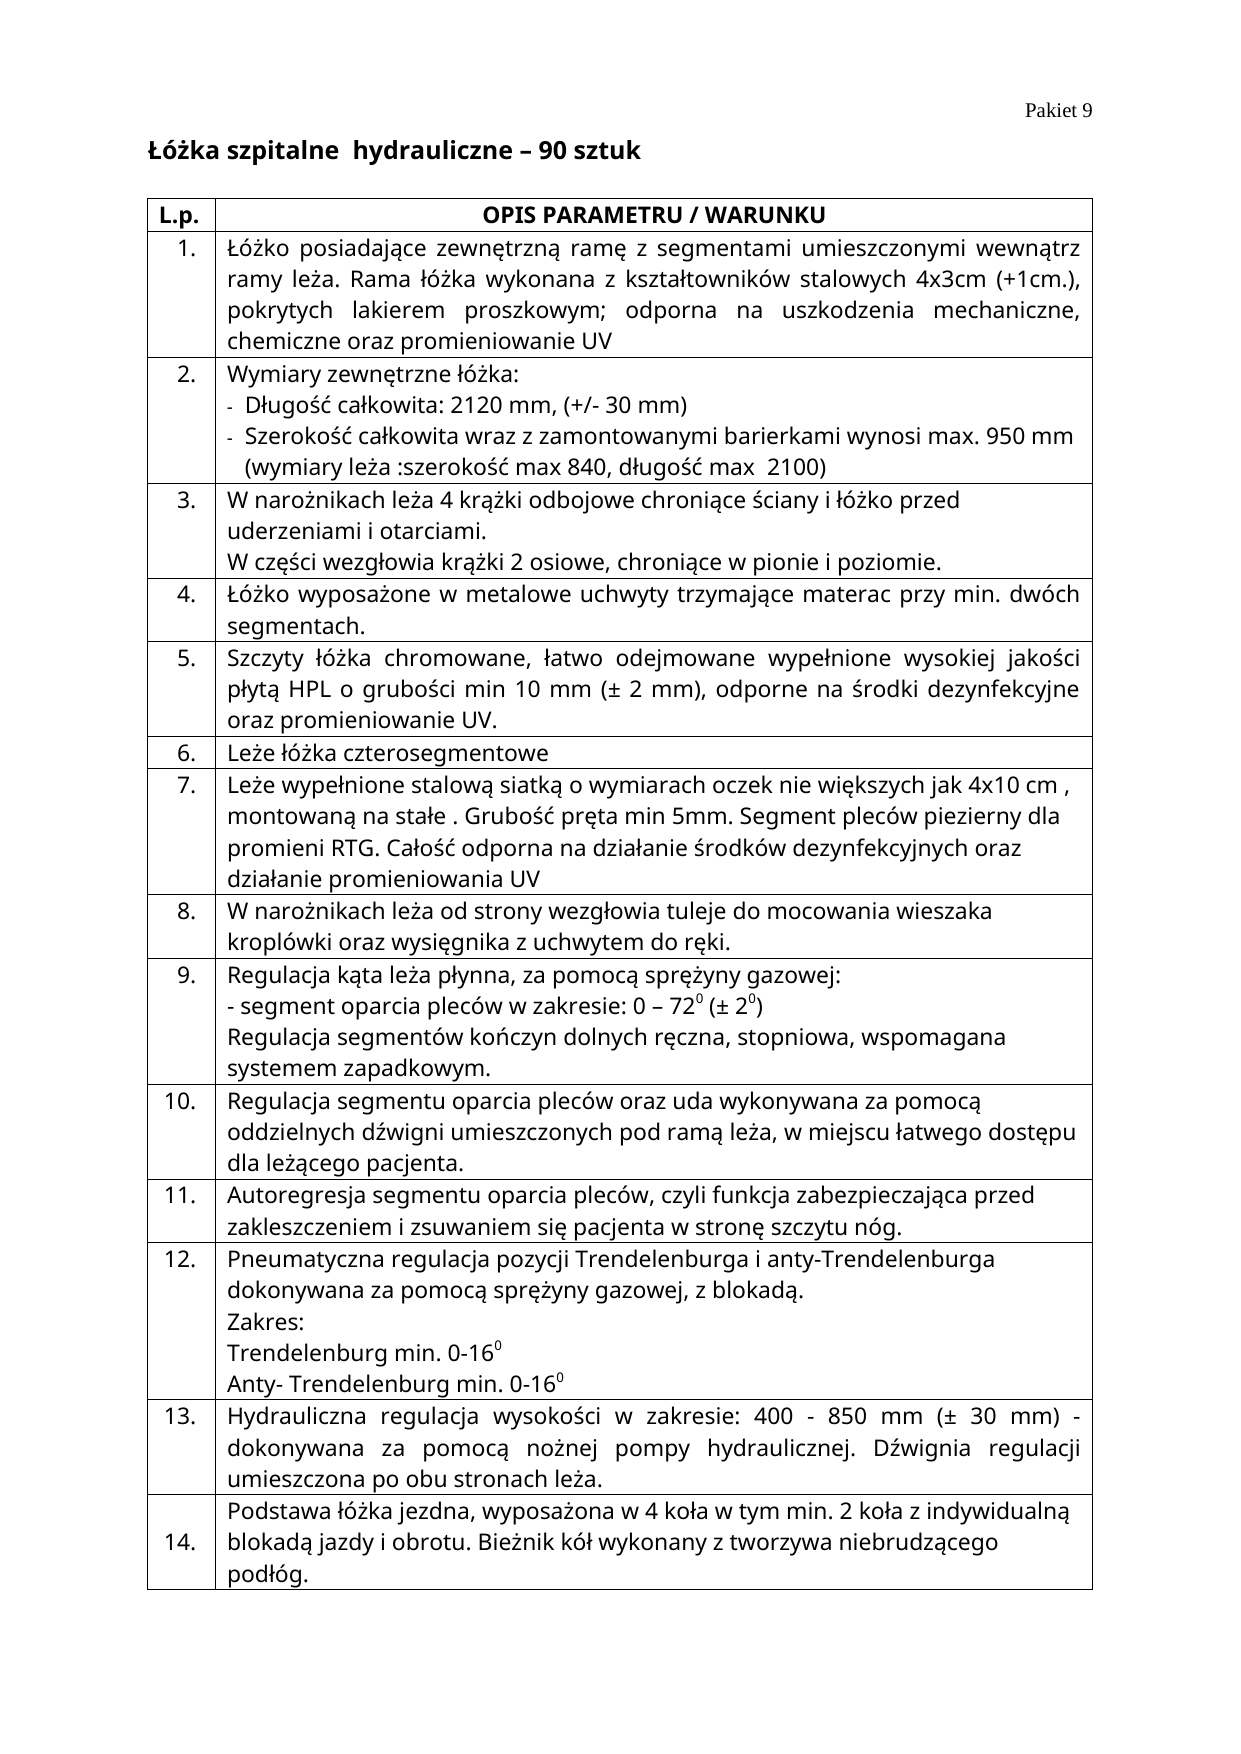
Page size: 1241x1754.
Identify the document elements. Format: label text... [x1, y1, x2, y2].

table_cell [148, 484, 215, 577]
table_cell [148, 1243, 215, 1399]
table_cell [148, 1180, 215, 1242]
table_cell [148, 232, 215, 357]
table_cell [148, 737, 215, 768]
table_cell Podstawa łóżka jezdna, wyposażona w 4 koła w tym min. 2 koła z indywidualną blokadą jazdy i obrotu. Bieżnik kół wykonany z tworzywa niebrudzącego podłóg. [216, 1495, 1092, 1589]
table_cell [148, 579, 215, 641]
table_cell Regulacja segmentu oparcia pleców oraz uda wykonywana za pomocą oddzielnych dźwigni umieszczonych pod ramą leża, w miejscu łatwego dostępu dla leżącego pacjenta. [216, 1085, 1092, 1178]
table_cell Leże wypełnione stalową siatką o wymiarach oczek nie większych jak 4x10 cm , montowaną na stałe . Grubość pręta min 5mm. Segment pleców piezierny dla promieni RTG. Całość odporna na działanie środków dezynfekcyjnych oraz działanie promieniowania UV [216, 769, 1092, 894]
table_cell Łóżko wyposażone w metalowe uchwyty trzymające materac przy min. dwóch segmentach. [216, 579, 1092, 641]
table_cell Hydrauliczna regulacja wysokości w zakresie: 400 - 850 mm (± 30 mm) - dokonywana za pomocą nożnej pompy hydraulicznej. Dźwignia regulacji umieszczona po obu stronach leża. [216, 1400, 1092, 1494]
table_cell Wymiary zewnętrzne łóżka: Długość całkowita: 2120 mm, (+/- 30 mm) Szerokość całkowita wraz z zamontowanymi barierkami wynosi max. 950 mm (wymiary leża :szerokość max 840, długość max 2100) [216, 358, 1092, 483]
table_cell [148, 642, 215, 736]
table_header L.p. [148, 199, 215, 231]
table_cell W narożnikach leża 4 krążki odbojowe chroniące ściany i łóżko przed uderzeniami i otarciami. W części wezgłowia krążki 2 osiowe, chroniące w pionie i poziomie. [216, 484, 1092, 577]
table_cell Regulacja kąta leża płynna, za pomocą sprężyny gazowej: - segment oparcia pleców w zakresie: 0 – 720 (± 20) Regulacja segmentów kończyn dolnych ręczna, stopniowa, wspomagana systemem zapadkowym. [216, 959, 1092, 1084]
text Łóżka szpitalne hydrauliczne – 90 sztuk [148, 133, 1093, 167]
table_header OPIS PARAMETRU / WARUNKU [216, 199, 1092, 231]
table_cell Szczyty łóżka chromowane, łatwo odejmowane wypełnione wysokiej jakości płytą HPL o grubości min 10 mm (± 2 mm), odporne na środki dezynfekcyjne oraz promieniowanie UV. [216, 642, 1092, 736]
table_cell [148, 1085, 215, 1178]
table_cell [148, 769, 215, 894]
table_cell [148, 1400, 215, 1494]
table_cell Autoregresja segmentu oparcia pleców, czyli funkcja zabezpieczająca przed zakleszczeniem i zsuwaniem się pacjenta w stronę szczytu nóg. [216, 1180, 1092, 1242]
table_cell Pneumatyczna regulacja pozycji Trendelenburga i anty-Trendelenburga dokonywana za pomocą sprężyny gazowej, z blokadą. Zakres: Trendelenburg min. 0-160 Anty- Trendelenburg min. 0-160 [216, 1243, 1092, 1399]
table_cell [148, 1495, 215, 1589]
table_cell W narożnikach leża od strony wezgłowia tuleje do mocowania wieszaka kroplówki oraz wysięgnika z uchwytem do ręki. [216, 895, 1092, 958]
table_cell [148, 959, 215, 1084]
table_cell Leże łóżka czterosegmentowe [216, 737, 1092, 768]
table_cell Łóżko posiadające zewnętrzną ramę z segmentami umieszczonymi wewnątrz ramy leża. Rama łóżka wykonana z kształtowników stalowych 4x3cm (+1cm.), pokrytych lakierem proszkowym; odporna na uszkodzenia mechaniczne, chemiczne oraz promieniowanie UV [216, 232, 1092, 357]
table_cell [148, 358, 215, 483]
table_cell [148, 895, 215, 958]
